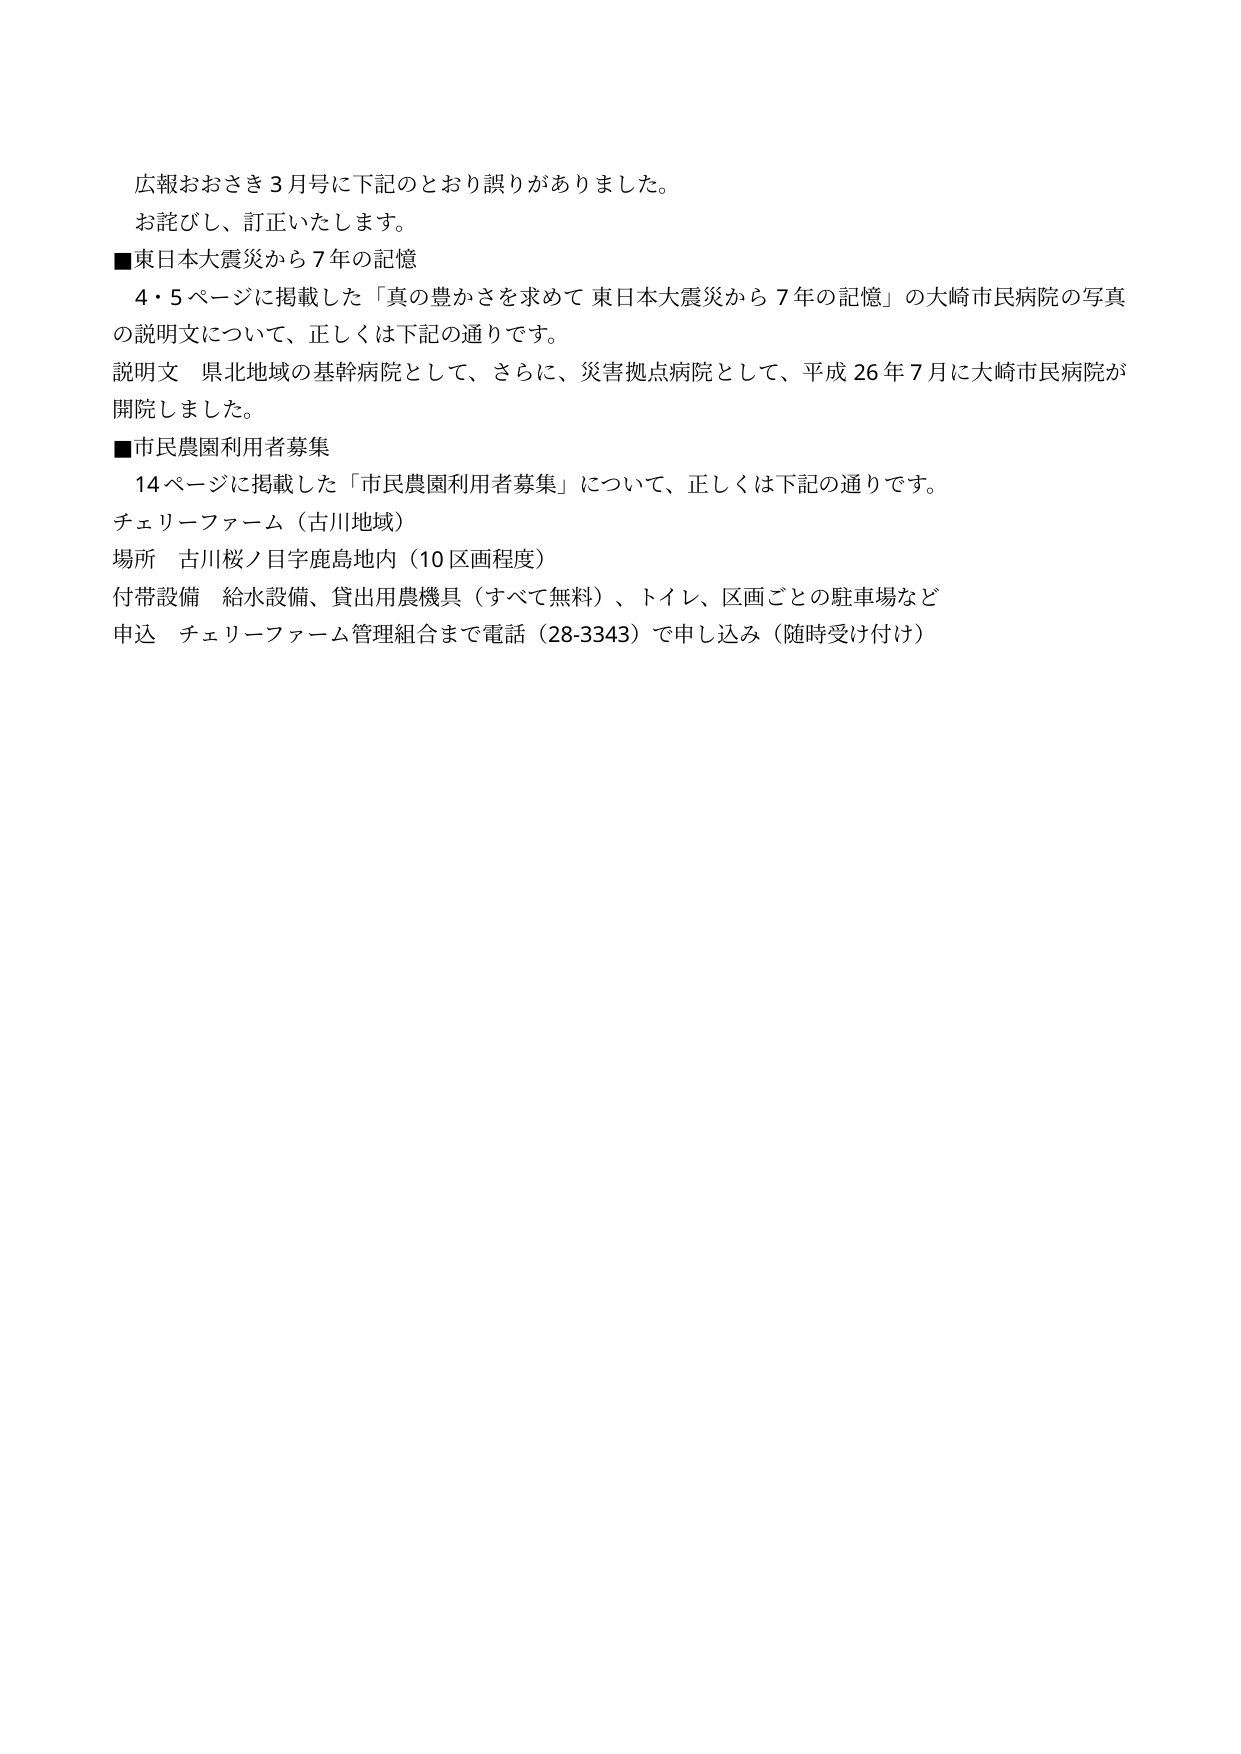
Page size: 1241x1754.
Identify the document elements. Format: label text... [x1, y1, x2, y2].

text チェリーファーム（古川地域） [112, 502, 1128, 539]
text ■東日本大震災から7年の記憶 [112, 239, 1128, 277]
text 場所 古川桜ノ目字鹿島地内（10区画程度） [112, 539, 1128, 577]
text 14ページに掲載した「市民農園利用者募集」について、正しくは下記の通りです。 [112, 464, 1128, 502]
text 申込 チェリーファーム管理組合まで電話（28-3343）で申し込み（随時受け付け） [112, 614, 1128, 652]
text 説明文 県北地域の基幹病院として、さらに、災害拠点病院として、平成26年7月に大崎市民病院が開院しました。 [112, 352, 1128, 427]
text 広報おおさき3月号に下記のとおり誤りがありました。 [112, 164, 1128, 202]
text 4・5ページに掲載した「真の豊かさを求めて 東日本大震災から7年の記憶」の大崎市民病院の写真の説明文について、正しくは下記の通りです。 [112, 277, 1128, 352]
text お詫びし、訂正いたします。 [112, 202, 1128, 239]
text ■市民農園利用者募集 [112, 427, 1128, 464]
text 付帯設備 給水設備、貸出用農機具（すべて無料）、トイレ、区画ごとの駐車場など [112, 577, 1128, 614]
